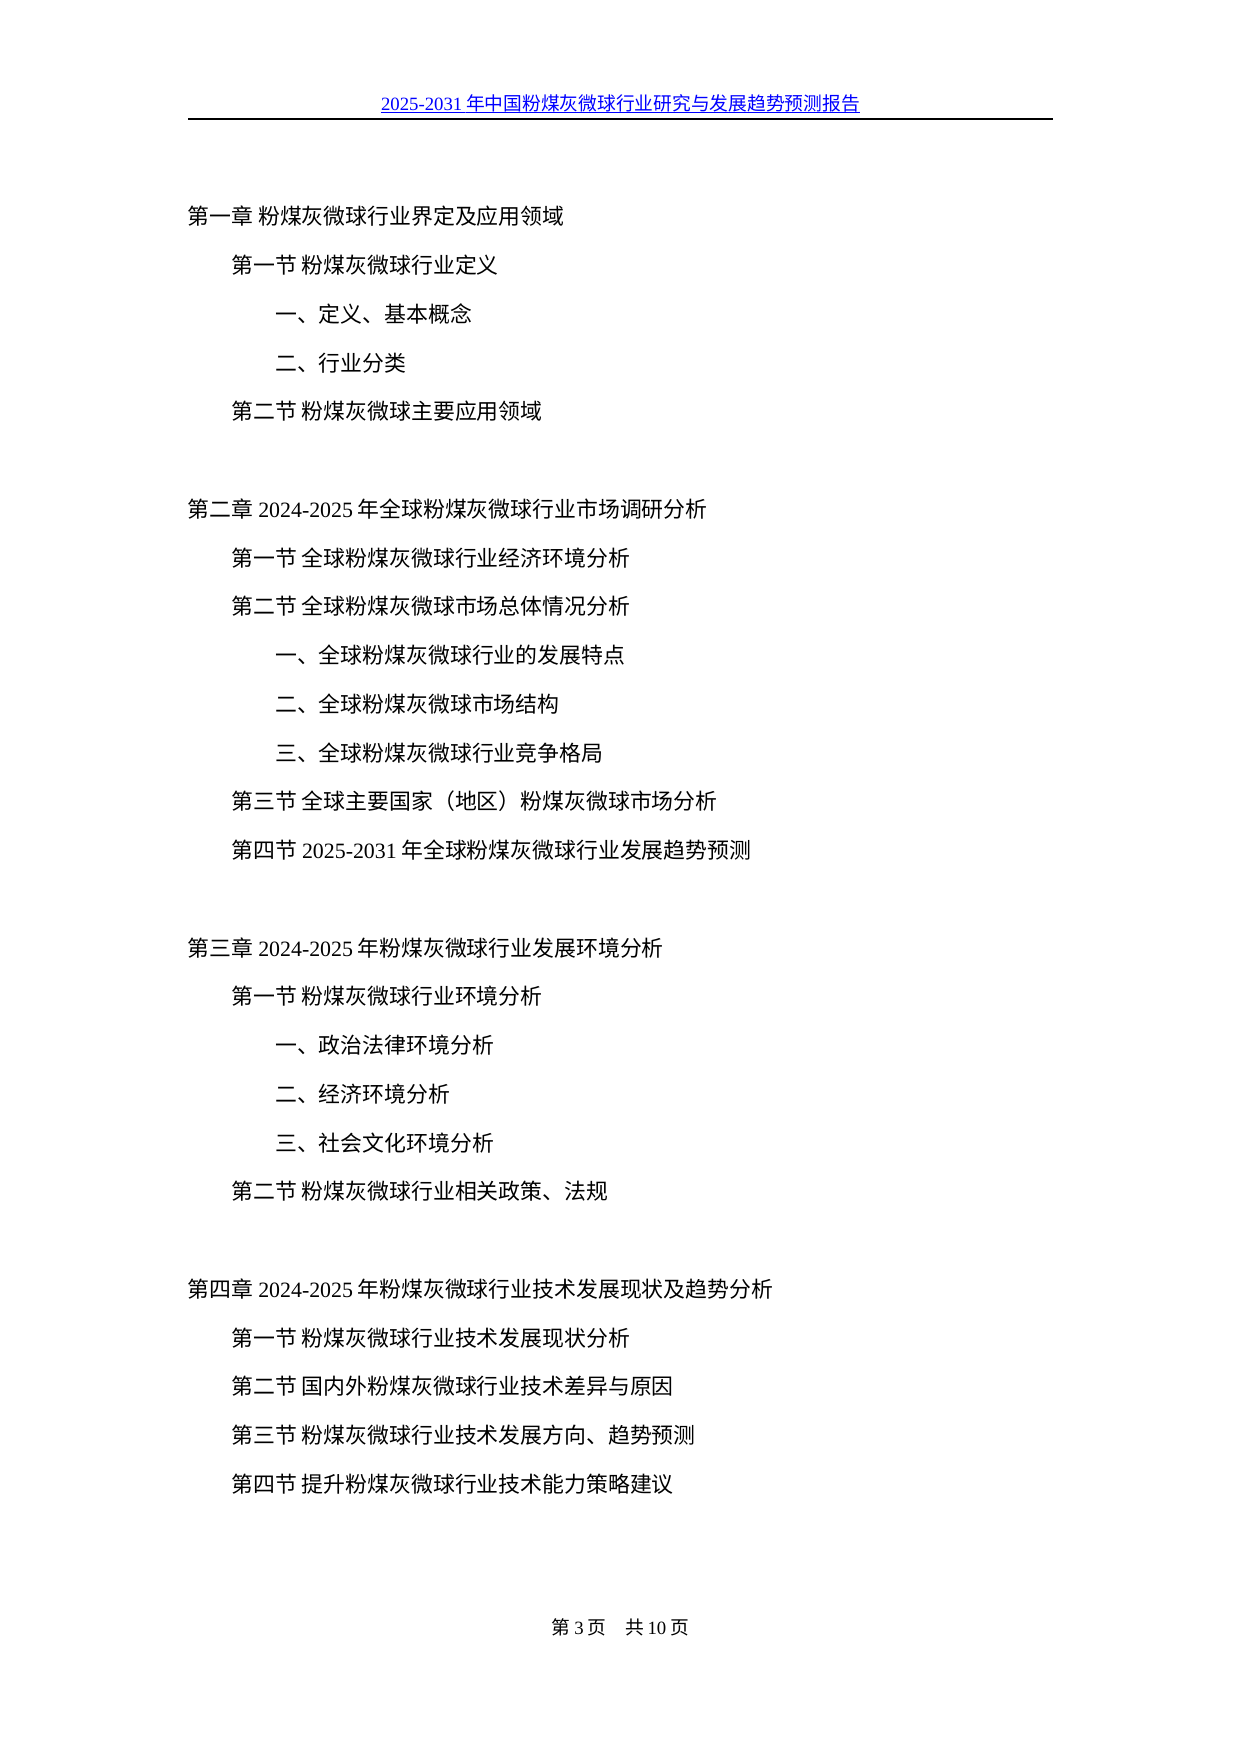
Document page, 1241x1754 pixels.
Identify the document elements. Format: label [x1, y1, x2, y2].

text [187, 150, 1053, 1499]
